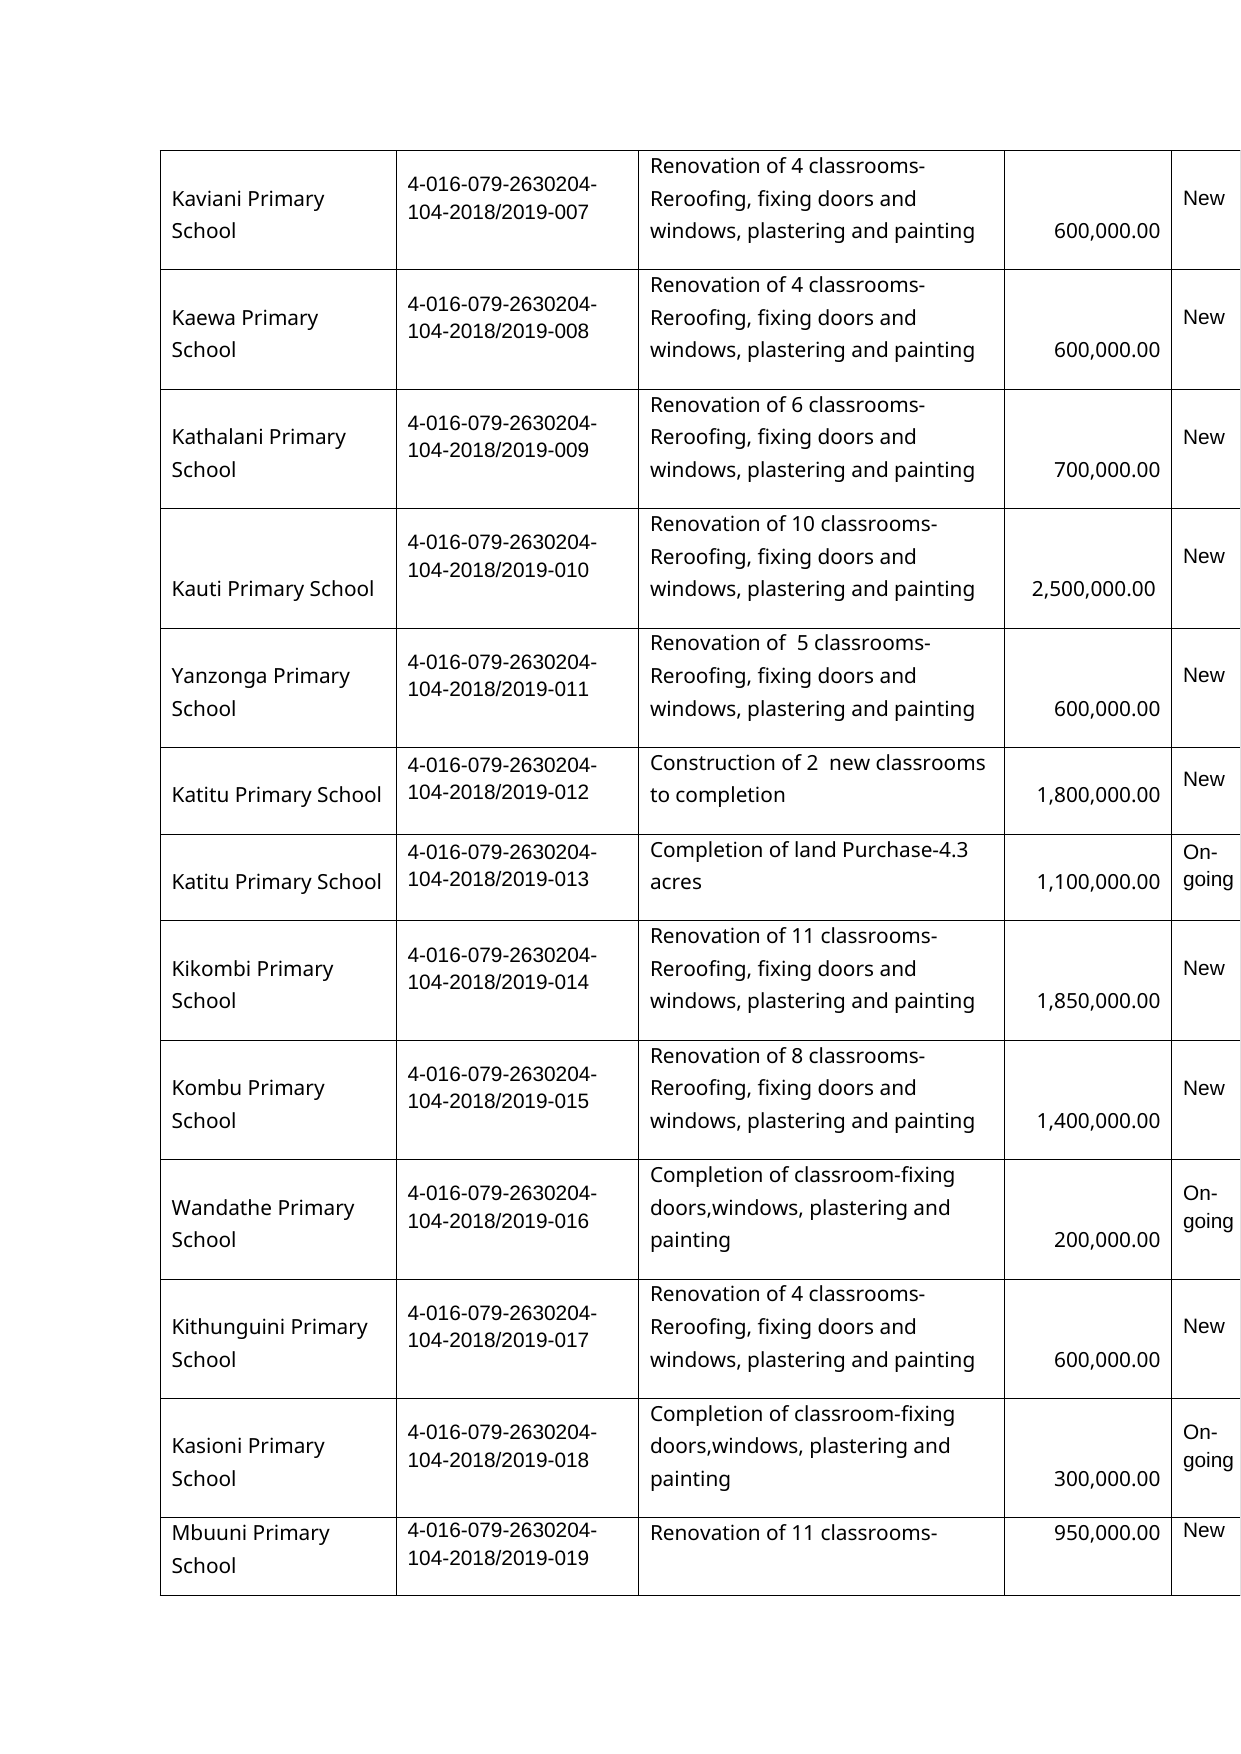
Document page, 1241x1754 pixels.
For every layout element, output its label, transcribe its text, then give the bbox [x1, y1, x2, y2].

table_cell 4-016-079-2630204-104-2018/2019-016 [397, 1160, 638, 1278]
table_cell 600,000.00 [1005, 1280, 1171, 1398]
table_cell Kauti Primary School [161, 509, 396, 627]
table_cell Renovation of 10 classrooms-Reroofing, fixing doors and windows, plastering and painting [639, 509, 1004, 627]
table_cell New [1172, 748, 1240, 834]
table_cell Katitu Primary School [161, 835, 396, 920]
table_cell Renovation of 6 classrooms-Reroofing, fixing doors and windows, plastering and painting [639, 390, 1004, 508]
table_cell Kasioni Primary School [161, 1399, 396, 1517]
table_cell New [1172, 151, 1240, 269]
table_cell New [1172, 270, 1240, 389]
table_cell New [1172, 1280, 1240, 1398]
table_cell Kithunguini Primary School [161, 1280, 396, 1398]
table_cell Construction of 2 new classrooms to completion [639, 748, 1004, 834]
table_cell 200,000.00 [1005, 1160, 1171, 1278]
table_cell New [1172, 390, 1240, 508]
table_cell 4-016-079-2630204-104-2018/2019-015 [397, 1041, 638, 1159]
table_cell Yanzonga Primary School [161, 629, 396, 747]
table_cell Renovation of 8 classrooms-Reroofing, fixing doors and windows, plastering and painting [639, 1041, 1004, 1159]
table_cell 1,400,000.00 [1005, 1041, 1171, 1159]
table_cell Renovation of 4 classrooms-Reroofing, fixing doors and windows, plastering and painting [639, 270, 1004, 389]
table_cell New [1172, 629, 1240, 747]
table_cell Katitu Primary School [161, 748, 396, 834]
table_cell Renovation of 4 classrooms-Reroofing, fixing doors and windows, plastering and painting [639, 1280, 1004, 1398]
table_cell 4-016-079-2630204-104-2018/2019-007 [397, 151, 638, 269]
table_cell Completion of classroom-fixing doors,windows, plastering and painting [639, 1160, 1004, 1278]
table_cell On-going [1172, 1399, 1240, 1517]
table_cell 1,100,000.00 [1005, 835, 1171, 920]
table_cell 300,000.00 [1005, 1399, 1171, 1517]
table_cell New [1172, 1041, 1240, 1159]
table_cell New [1172, 1518, 1240, 1594]
table_cell 600,000.00 [1005, 629, 1171, 747]
table_cell Renovation of 4 classrooms-Reroofing, fixing doors and windows, plastering and painting [639, 151, 1004, 269]
table_cell Kaewa Primary School [161, 270, 396, 389]
table_cell Kikombi Primary School [161, 921, 396, 1040]
table_cell 4-016-079-2630204-104-2018/2019-014 [397, 921, 638, 1040]
table_cell 4-016-079-2630204-104-2018/2019-017 [397, 1280, 638, 1398]
table_cell 4-016-079-2630204-104-2018/2019-008 [397, 270, 638, 389]
table_cell 1,850,000.00 [1005, 921, 1171, 1040]
table_cell Kombu Primary School [161, 1041, 396, 1159]
table_cell Renovation of 5 classrooms-Reroofing, fixing doors and windows, plastering and painting [639, 629, 1004, 747]
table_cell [161, 1518, 396, 1594]
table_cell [639, 1518, 1004, 1594]
table_cell 600,000.00 [1005, 151, 1171, 269]
table_cell 700,000.00 [1005, 390, 1171, 508]
table_cell Kathalani Primary School [161, 390, 396, 508]
table_cell 1,800,000.00 [1005, 748, 1171, 834]
table_cell 4-016-079-2630204-104-2018/2019-012 [397, 748, 638, 834]
table_cell 4-016-079-2630204-104-2018/2019-018 [397, 1399, 638, 1517]
table_cell Completion of classroom-fixing doors,windows, plastering and painting [639, 1399, 1004, 1517]
table_cell Completion of land Purchase-4.3 acres [639, 835, 1004, 920]
table_cell 4-016-079-2630204-104-2018/2019-011 [397, 629, 638, 747]
table_cell 4-016-079-2630204-104-2018/2019-010 [397, 509, 638, 627]
table_cell Wandathe Primary School [161, 1160, 396, 1278]
table_cell 4-016-079-2630204-104-2018/2019-009 [397, 390, 638, 508]
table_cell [397, 1518, 638, 1594]
table_cell Renovation of 11 classrooms- Reroofing, fixing doors and windows, plastering and painting [639, 921, 1004, 1040]
table_cell New [1172, 509, 1240, 627]
table_cell 4-016-079-2630204-104-2018/2019-013 [397, 835, 638, 920]
table_cell 2,500,000.00 [1005, 509, 1171, 627]
table_cell 600,000.00 [1005, 270, 1171, 389]
table_cell On-going [1172, 1160, 1240, 1278]
table_cell 950,000.00 [1005, 1518, 1171, 1594]
table_cell Kaviani Primary School [161, 151, 396, 269]
table_cell New [1172, 921, 1240, 1040]
table_cell On-going [1172, 835, 1240, 920]
